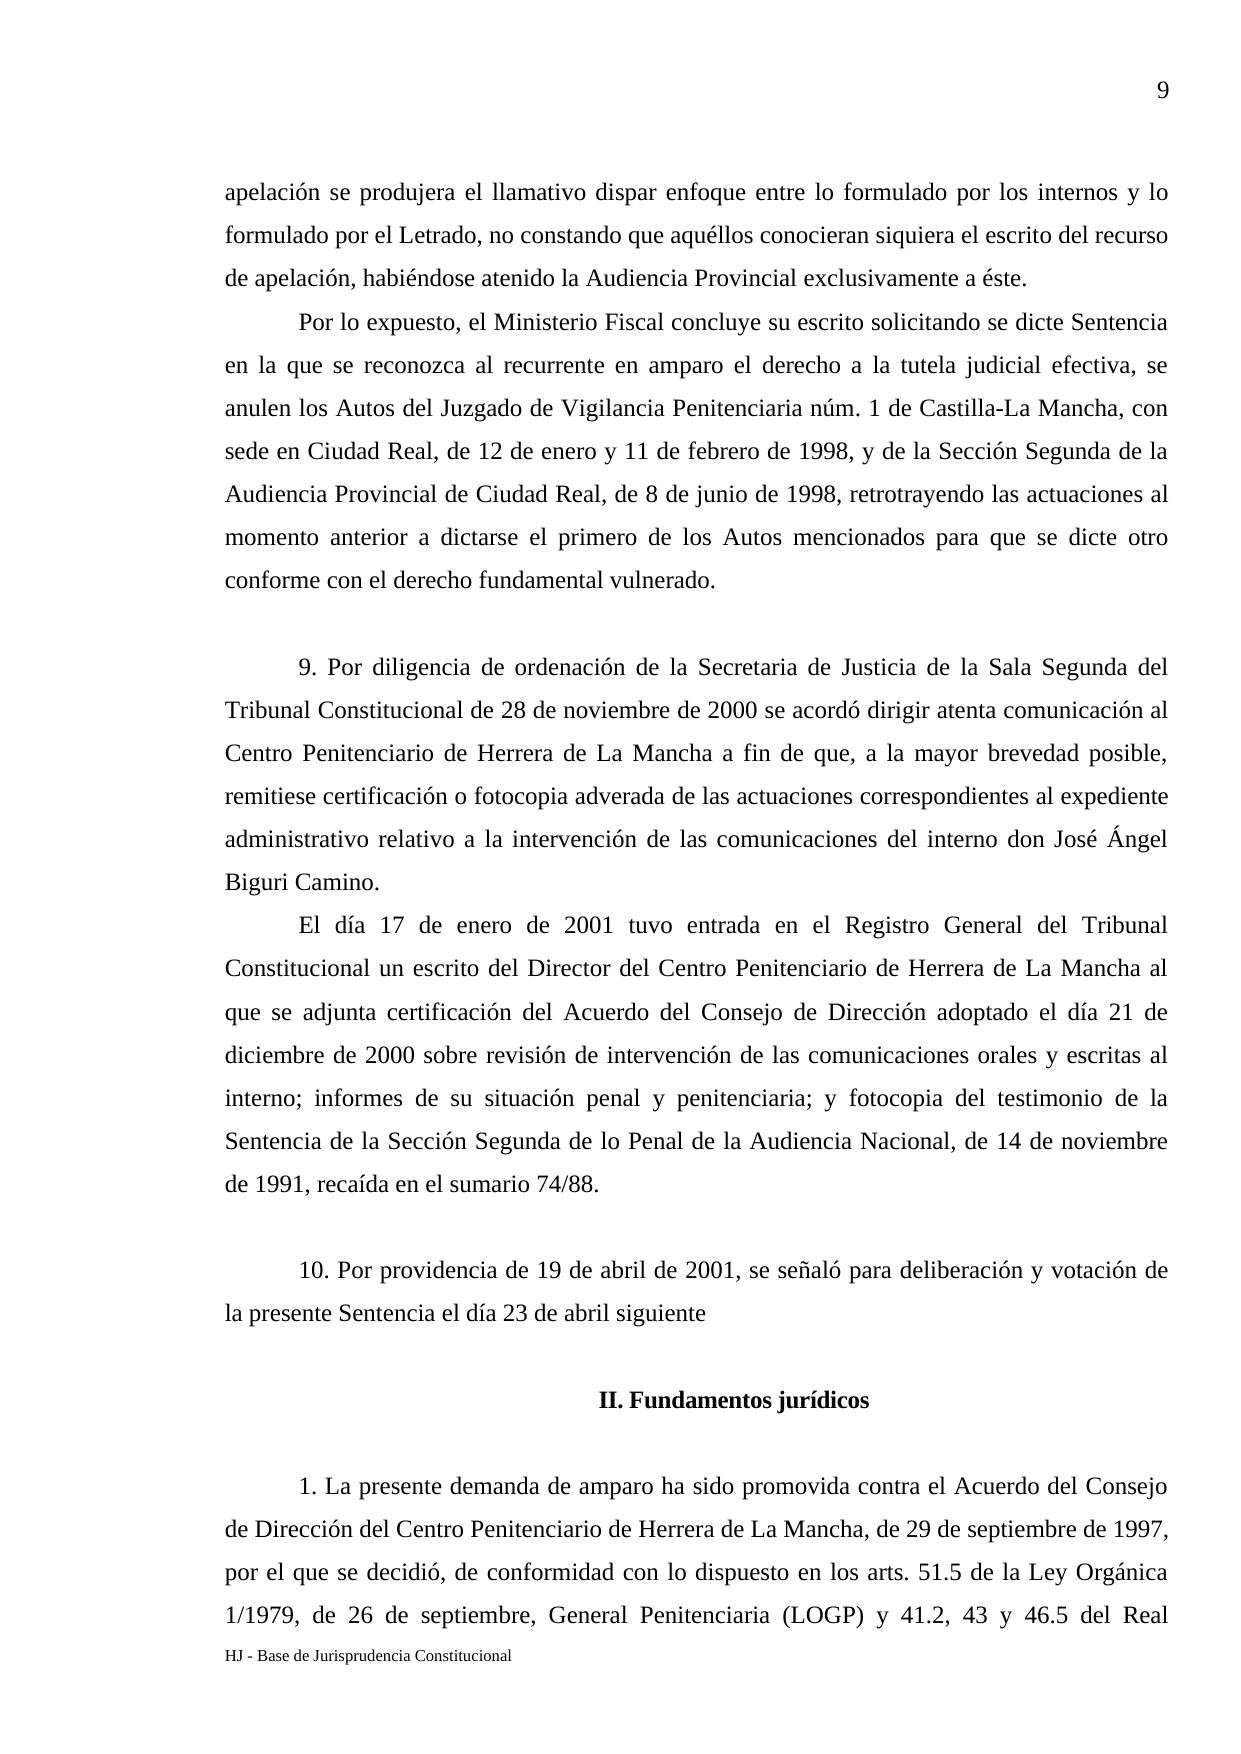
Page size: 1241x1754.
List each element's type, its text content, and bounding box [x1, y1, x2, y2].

text 9. Por diligencia de ordenación de la Secretaria de Justicia de la Sala Segunda del Tribunal Constitucional de 28 de noviembre de 2000 se acordó dirigir atenta comunicación al Centro Penitenciario de Herrera de La Mancha a fin de que, a la mayor brevedad posible, remitiese certificación o fotocopia adverada de las actuaciones correspondientes al expediente administrativo relativo a la intervención de las comunicaciones del interno don José Ángel Biguri Camino. [224, 652, 1169, 896]
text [224, 177, 1169, 292]
subtitle II. Fundamentos jurídicos [224, 1385, 1169, 1413]
text El día 17 de enero de 2001 tuvo entrada en el Registro General del Tribunal Constitucional un escrito del Director del Centro Penitenciario de Herrera de La Mancha al que se adjunta certificación del Acuerdo del Consejo de Dirección adoptado el día 21 de diciembre de 2000 sobre revisión de intervención de las comunicaciones orales y escritas al interno; informes de su situación penal y penitenciaria; y fotocopia del testimonio de la Sentencia de la Sección Segunda de lo Penal de la Audiencia Nacional, de 14 de noviembre de 1991, recaída en el sumario 74/88. [224, 910, 1169, 1198]
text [224, 1471, 1169, 1629]
text 10. Por providencia de 19 de abril de 2001, se señaló para deliberación y votación de la presente Sentencia el día 23 de abril siguiente [224, 1255, 1169, 1327]
text Por lo expuesto, el Ministerio Fiscal concluye su escrito solicitando se dicte Sentencia en la que se reconozca al recurrente en amparo el derecho a la tutela judicial efectiva, se anulen los Autos del Juzgado de Vigilancia Penitenciaria núm. 1 de Castilla-La Mancha, con sede en Ciudad Real, de 12 de enero y 11 de febrero de 1998, y de la Sección Segunda de la Audiencia Provincial de Ciudad Real, de 8 de junio de 1998, retrotrayendo las actuaciones al momento anterior a dictarse el primero de los Autos mencionados para que se dicte otro conforme con el derecho fundamental vulnerado. [224, 307, 1169, 594]
